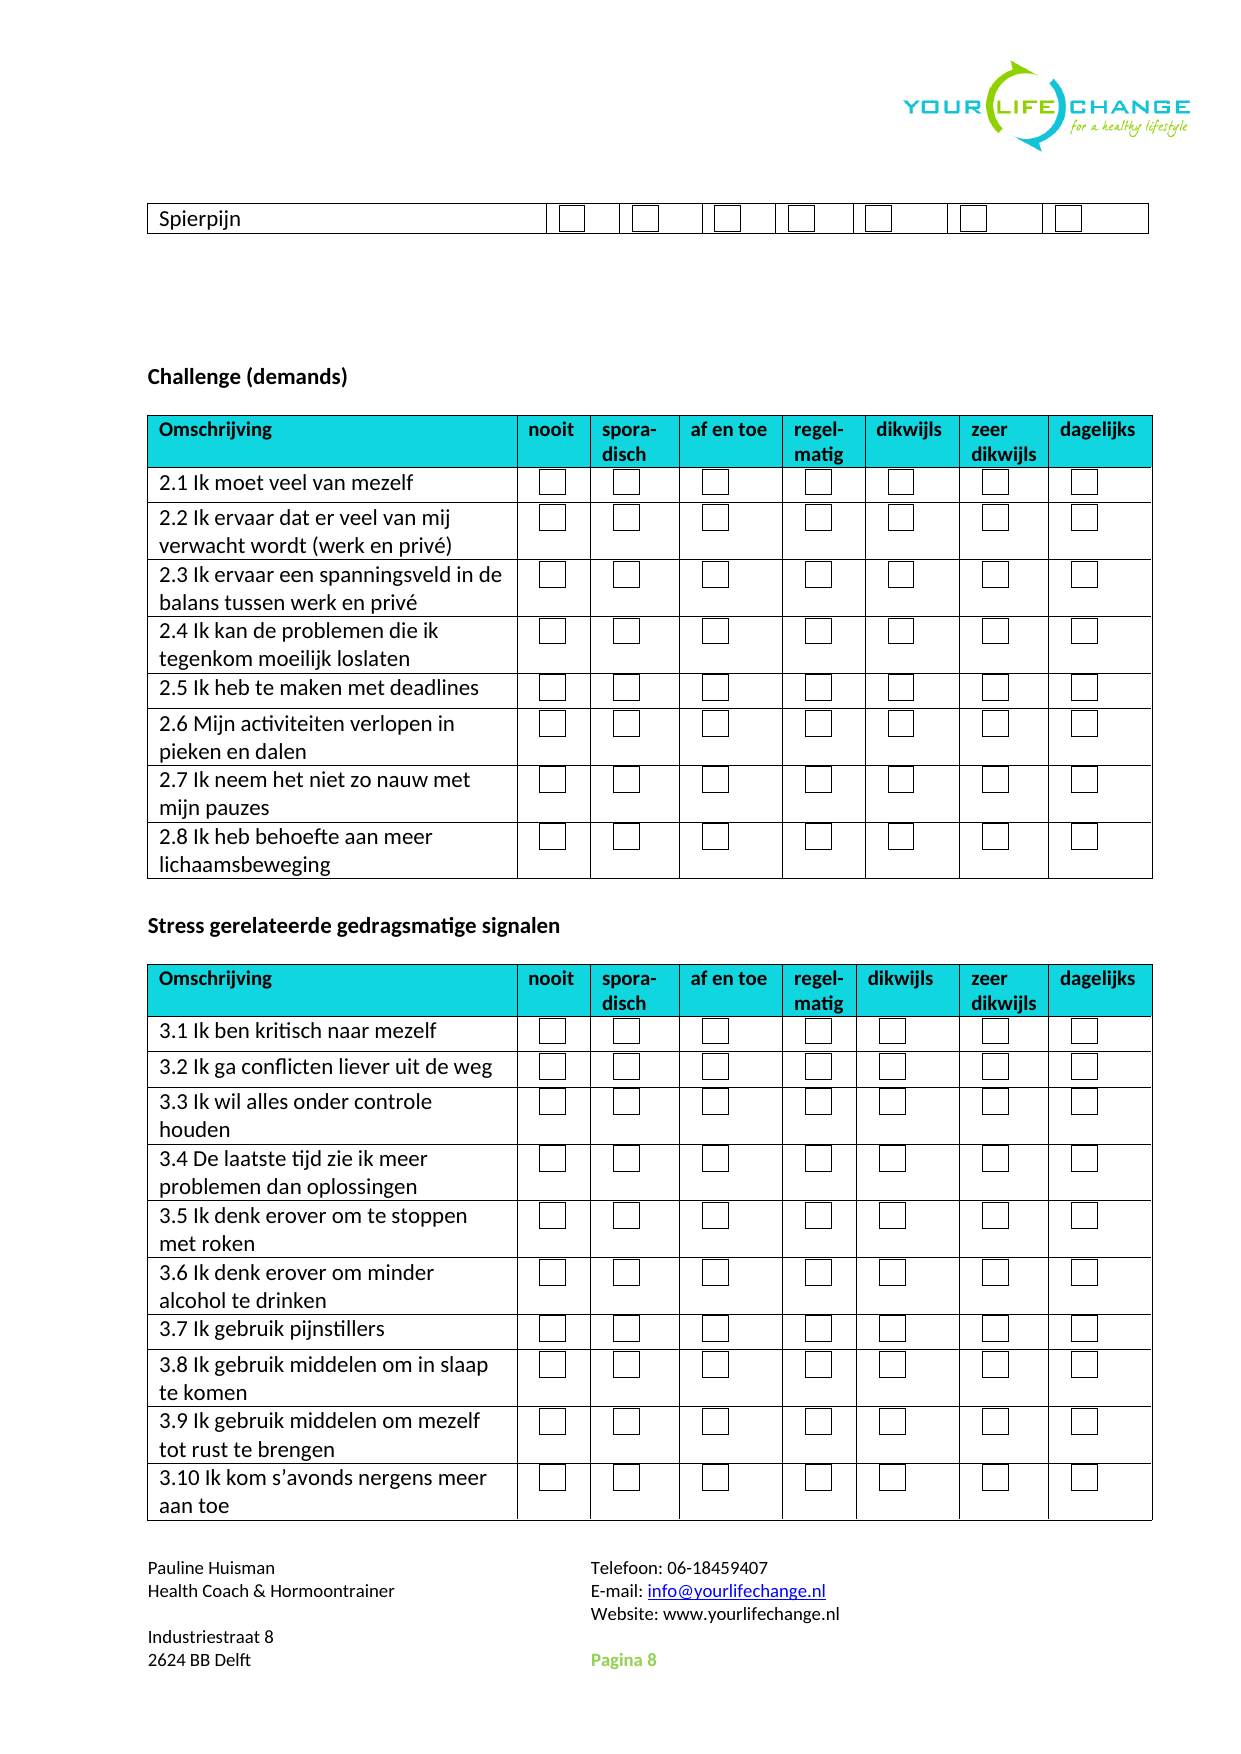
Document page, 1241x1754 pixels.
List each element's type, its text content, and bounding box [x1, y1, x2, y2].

table_cell [783, 1407, 856, 1463]
table_cell [857, 1407, 959, 1463]
table_cell [783, 1258, 856, 1314]
table_cell [960, 1464, 1048, 1519]
table_cell [783, 823, 865, 878]
table_cell 3.3 Ik wil alles onder controle houden [148, 1088, 517, 1143]
table_cell [857, 1315, 959, 1349]
table_cell [518, 1464, 590, 1519]
table_cell [866, 766, 959, 822]
table_cell [960, 503, 1048, 559]
table_cell 2.7 Ik neem het niet zo nauw met mijn pauzes [148, 766, 517, 822]
picture [900, 56, 1191, 153]
table_cell [857, 1145, 959, 1200]
table_cell [591, 1052, 679, 1087]
table_cell [518, 823, 590, 878]
table_header af en toe [680, 416, 782, 467]
table_cell [620, 204, 702, 233]
table_cell [591, 674, 679, 708]
table_cell [866, 674, 959, 708]
table_cell 2.4 Ik kan de problemen die ik tegenkom moeilijk loslaten [148, 617, 517, 673]
table_cell [591, 503, 679, 559]
table_cell [948, 204, 1042, 233]
table_cell [518, 1017, 590, 1051]
table_cell [783, 560, 865, 616]
table_cell [591, 1258, 679, 1314]
table_cell [960, 1258, 1048, 1314]
table_cell [783, 766, 865, 822]
table_cell [1049, 616, 1152, 673]
table_cell [680, 674, 782, 708]
table_cell [680, 503, 782, 559]
table_cell 3.2 Ik ga conflicten liever uit de weg [148, 1052, 517, 1087]
table_cell [783, 503, 865, 559]
table_header regel- matig [783, 965, 856, 1016]
table_cell [783, 1464, 856, 1519]
table_cell [783, 709, 865, 765]
table_cell [680, 468, 782, 502]
table_cell [518, 560, 590, 616]
table_cell [591, 560, 679, 616]
table_cell [591, 1315, 679, 1349]
table_cell [857, 1258, 959, 1314]
table_cell [680, 1052, 782, 1087]
table_cell [1049, 1406, 1152, 1463]
table_cell [1049, 1463, 1152, 1519]
table_cell [591, 1464, 679, 1519]
table_cell [591, 468, 679, 502]
table_cell [518, 1315, 590, 1349]
table_header dagelijks [1049, 416, 1152, 467]
table_cell [960, 1088, 1048, 1143]
table_cell 3.6 Ik denk erover om minder alcohol te drinken [148, 1258, 517, 1314]
table_cell [680, 1145, 782, 1200]
table_cell [680, 1017, 782, 1051]
table_cell 2.1 Ik moet veel van mezelf [148, 468, 517, 502]
table_cell [518, 503, 590, 559]
table_header nooit [518, 416, 590, 467]
table_cell [960, 766, 1048, 822]
table_cell [591, 617, 679, 673]
table_cell 3.5 Ik denk erover om te stoppen met roken [148, 1201, 517, 1257]
table_cell [776, 204, 853, 233]
table_header dagelijks [1049, 965, 1152, 1016]
table_cell [591, 1350, 679, 1406]
table_cell [518, 1407, 590, 1463]
table_header dikwijls [857, 965, 959, 1016]
table_header zeer dikwijls [960, 416, 1048, 467]
table_cell 2.8 Ik heb behoefte aan meer lichaamsbeweging [148, 823, 517, 878]
table_cell [680, 617, 782, 673]
table_cell [857, 1350, 959, 1406]
table_cell [783, 1201, 856, 1257]
table_cell [1049, 673, 1152, 708]
table_cell [518, 1052, 590, 1087]
table_cell [960, 617, 1048, 673]
table_cell [960, 1145, 1048, 1200]
table_cell [591, 766, 679, 822]
table_cell 2.6 Mijn activiteiten verlopen in pieken en dalen [148, 709, 517, 765]
table_cell [866, 503, 959, 559]
table_cell [1049, 467, 1152, 502]
table_cell [1049, 1087, 1152, 1143]
table_header Omschrijving [148, 416, 517, 467]
table_cell [1049, 1016, 1152, 1051]
table_cell [854, 204, 947, 233]
table_cell [960, 1017, 1048, 1051]
table_cell [1049, 765, 1152, 822]
table_cell [680, 709, 782, 765]
table_cell [591, 1145, 679, 1200]
text Challenge (demands) [148, 362, 1137, 390]
table_cell [680, 1464, 782, 1519]
table_cell [866, 617, 959, 673]
table_cell [960, 1350, 1048, 1406]
table_cell [960, 709, 1048, 765]
table_cell [680, 823, 782, 878]
text Stress gerelateerde gedragsmatige signalen [148, 911, 1137, 939]
table_cell 3.9 Ik gebruik middelen om mezelf tot rust te brengen [148, 1407, 517, 1463]
table_cell [518, 617, 590, 673]
table_header dikwijls [866, 416, 959, 467]
table_cell [518, 1258, 590, 1314]
table_cell [680, 1088, 782, 1143]
table_cell [960, 674, 1048, 708]
table_header zeer dikwijls [960, 965, 1048, 1016]
table_cell [1049, 1257, 1152, 1314]
table_cell [1049, 708, 1152, 765]
table_cell [518, 709, 590, 765]
table_cell [866, 709, 959, 765]
table_cell [680, 766, 782, 822]
table_cell [1049, 822, 1152, 878]
table_cell [518, 1145, 590, 1200]
table_cell [680, 1258, 782, 1314]
table_header spora- disch [591, 416, 679, 467]
table_cell 2.2 Ik ervaar dat er veel van mij verwacht wordt (werk en privé) [148, 503, 517, 559]
table_cell [518, 1201, 590, 1257]
table_cell [518, 468, 590, 502]
table_header nooit [518, 965, 590, 1016]
table_cell [960, 560, 1048, 616]
table_cell [518, 674, 590, 708]
table_header Omschrijving [148, 965, 517, 1016]
table_cell [960, 1315, 1048, 1349]
table_cell 3.1 Ik ben kritisch naar mezelf [148, 1017, 517, 1051]
table_cell [680, 1201, 782, 1257]
table_cell [960, 1201, 1048, 1257]
table_cell 3.4 De laatste tijd zie ik meer problemen dan oplossingen [148, 1145, 517, 1200]
table_cell 2.5 Ik heb te maken met deadlines [148, 674, 517, 708]
table_cell [680, 1350, 782, 1406]
table_cell [1049, 1051, 1152, 1087]
table_cell [591, 1201, 679, 1257]
table_cell 3.7 Ik gebruik pijnstillers [148, 1315, 517, 1349]
table_cell [866, 468, 959, 502]
table_cell [783, 1052, 856, 1087]
table_cell [783, 1088, 856, 1143]
table_cell [591, 709, 679, 765]
table_cell [857, 1464, 959, 1519]
table_cell [960, 468, 1048, 502]
table_cell [866, 823, 959, 878]
table_cell [960, 823, 1048, 878]
table_cell [1049, 502, 1152, 559]
table_cell [857, 1088, 959, 1143]
table_cell [1049, 559, 1152, 616]
table_cell [547, 204, 619, 233]
table_cell [783, 674, 865, 708]
table_cell [857, 1052, 959, 1087]
table_cell [1049, 1349, 1152, 1406]
table_cell [1049, 1200, 1152, 1257]
table_cell [960, 1407, 1048, 1463]
table_cell [1043, 204, 1148, 233]
table_header spora- disch [591, 965, 679, 1016]
table_cell [591, 823, 679, 878]
table_cell Spierpijn [148, 204, 546, 233]
table_header af en toe [680, 965, 782, 1016]
table_cell [783, 468, 865, 502]
table_cell [591, 1407, 679, 1463]
table_cell [680, 1407, 782, 1463]
table_cell [857, 1201, 959, 1257]
table_cell [680, 1315, 782, 1349]
table_cell [960, 1052, 1048, 1087]
table_cell [703, 204, 775, 233]
table_cell [680, 560, 782, 616]
table_cell [518, 1350, 590, 1406]
table_cell [591, 1017, 679, 1051]
table_cell [866, 560, 959, 616]
table_cell 2.3 Ik ervaar een spanningsveld in de balans tussen werk en privé [148, 560, 517, 616]
table_cell [1049, 1144, 1152, 1200]
table_cell [518, 1088, 590, 1143]
table_cell [783, 1017, 856, 1051]
table_cell [783, 1350, 856, 1406]
table_cell [783, 1145, 856, 1200]
table_cell [518, 766, 590, 822]
table_cell [783, 617, 865, 673]
table_cell [591, 1088, 679, 1143]
table_cell 3.10 Ik kom s’avonds nergens meer aan toe [148, 1464, 517, 1519]
table_header regel- matig [783, 416, 865, 467]
table_cell [1049, 1314, 1152, 1349]
table_cell [857, 1017, 959, 1051]
table_cell [783, 1315, 856, 1349]
table_cell 3.8 Ik gebruik middelen om in slaap te komen [148, 1350, 517, 1406]
